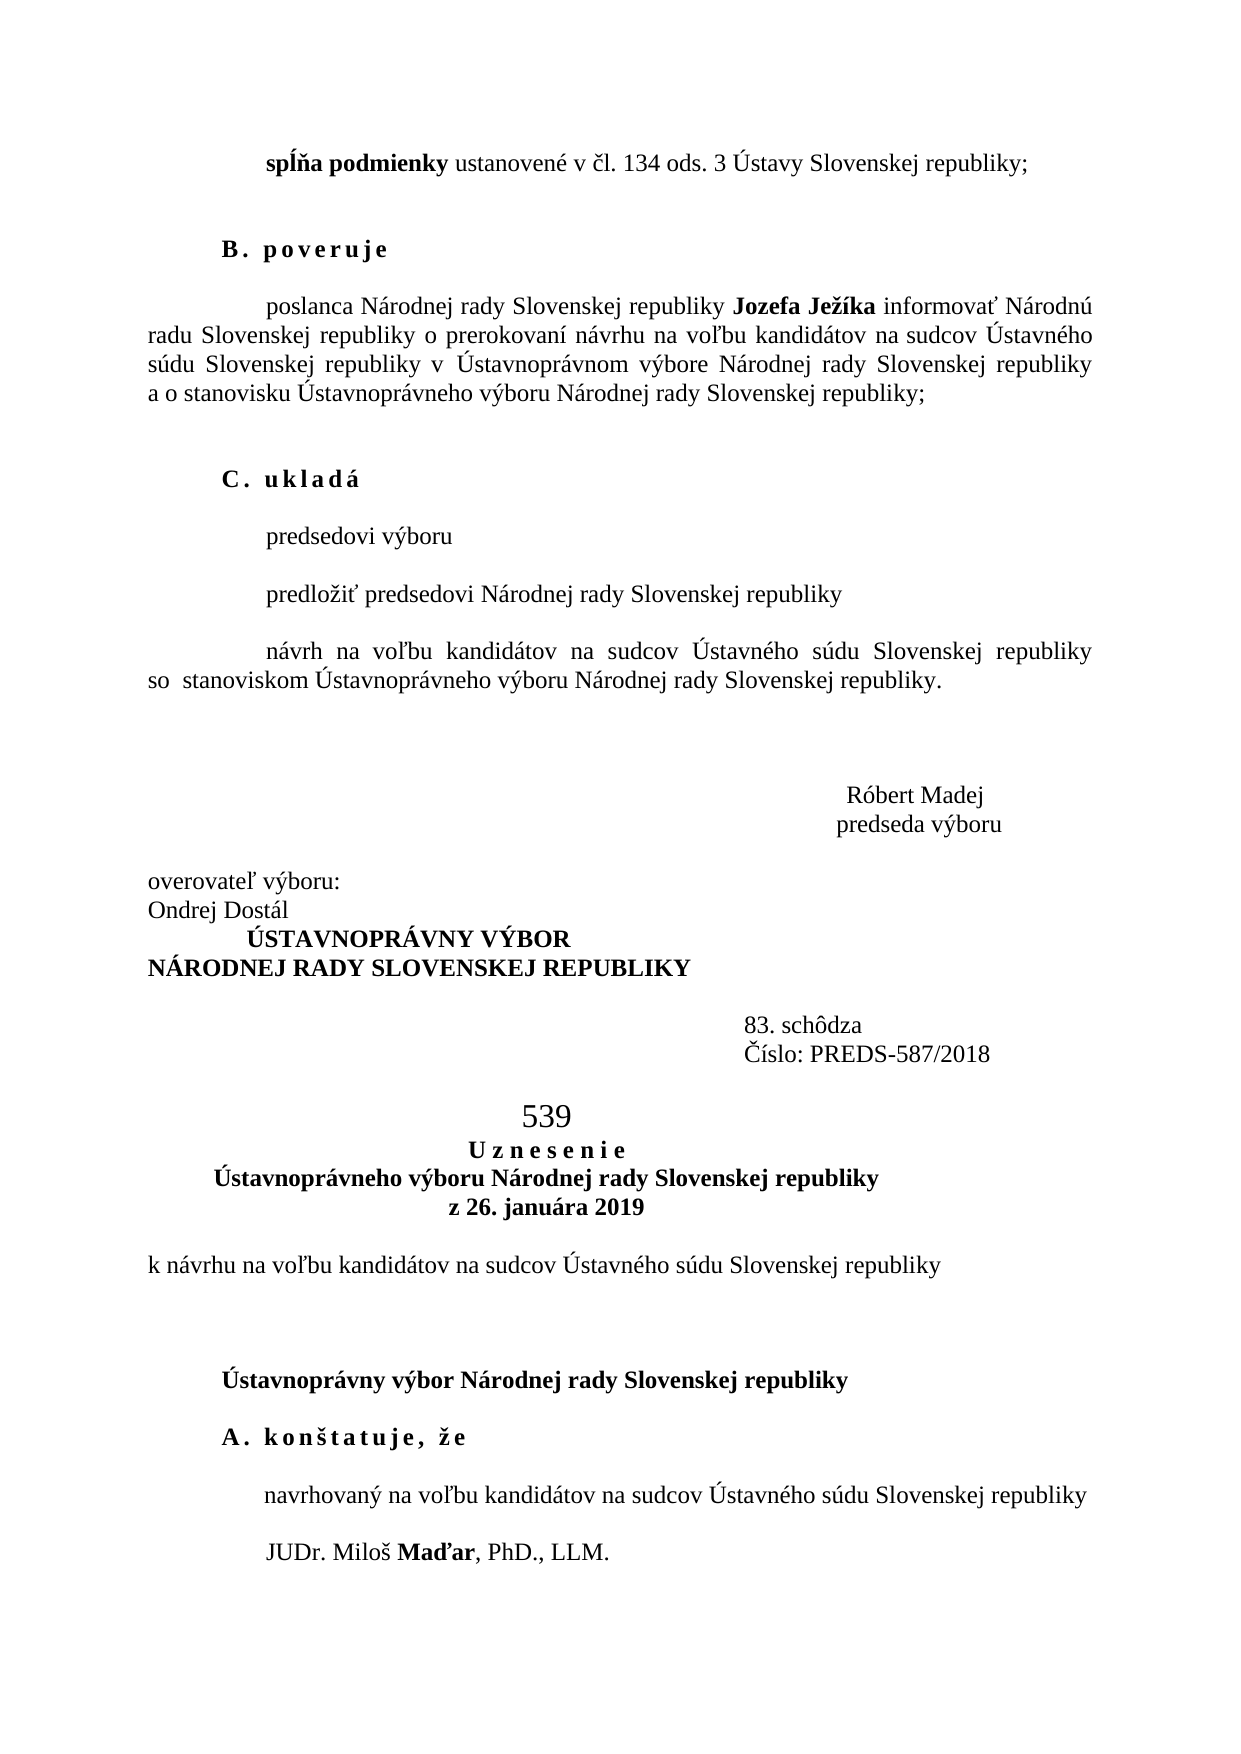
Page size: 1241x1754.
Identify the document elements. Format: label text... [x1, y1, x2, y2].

text poslanca Národnej rady Slovenskej republiky Jozefa Ježíka informovať Národnú radu Slovenskej republiky o prerokovaní návrhu na voľbu kandidátov na sudcov Ústavného súdu Slovenskej republiky v Ústavnoprávnom výbore Národnej rady Slovenskej republiky a o stanovisku Ústavnoprávneho výboru Národnej rady Slovenskej republiky; [148, 291, 1093, 406]
text spĺňa podmienky ustanovené v čl. 134 ods. 3 Ústavy Slovenskej republiky; [148, 148, 1093, 176]
text návrh na voľbu kandidátov na sudcov Ústavného súdu Slovenskej republiky so stanoviskom Ústavnoprávneho výboru Národnej rady Slovenskej republiky. [148, 636, 1093, 694]
text JUDr. Miloš Maďar, PhD., LLM. [148, 1537, 1093, 1566]
text navrhovaný na voľbu kandidátov na sudcov Ústavného súdu Slovenskej republiky [264, 1480, 1093, 1508]
text 539 [0, 1096, 1093, 1135]
text B. poveruje [148, 234, 1093, 263]
text Ústavnoprávneho výboru Národnej rady Slovenskej republiky [0, 1163, 1093, 1192]
text 83. schôdza [0, 1010, 1093, 1039]
text Ústavnoprávny výbor Národnej rady Slovenskej republiky [148, 1365, 1093, 1393]
list konštatuje, že [221, 1422, 1093, 1451]
text predsedovi výboru [148, 521, 1093, 550]
text Ústavnoprávny výbor [148, 924, 1093, 953]
text z 26. januára 2019 [0, 1192, 1093, 1221]
text C. ukladá [148, 464, 1093, 493]
text NÁRODNEJ RADY SLOVENSKEJ RePUBLIKY [148, 953, 1093, 981]
text Číslo: PREDS-587/2018 [0, 1039, 1093, 1068]
text predložiť predsedovi Národnej rady Slovenskej republiky [148, 579, 1093, 608]
text overovateľ výboru: [148, 866, 1093, 895]
text predseda výboru [616, 809, 1093, 838]
text Róbert Madej [690, 780, 1093, 809]
text Uznesenie [0, 1135, 1093, 1163]
text k návrhu na voľbu kandidátov na sudcov Ústavného súdu Slovenskej republiky [148, 1250, 1093, 1278]
text Ondrej Dostál [148, 895, 1093, 924]
